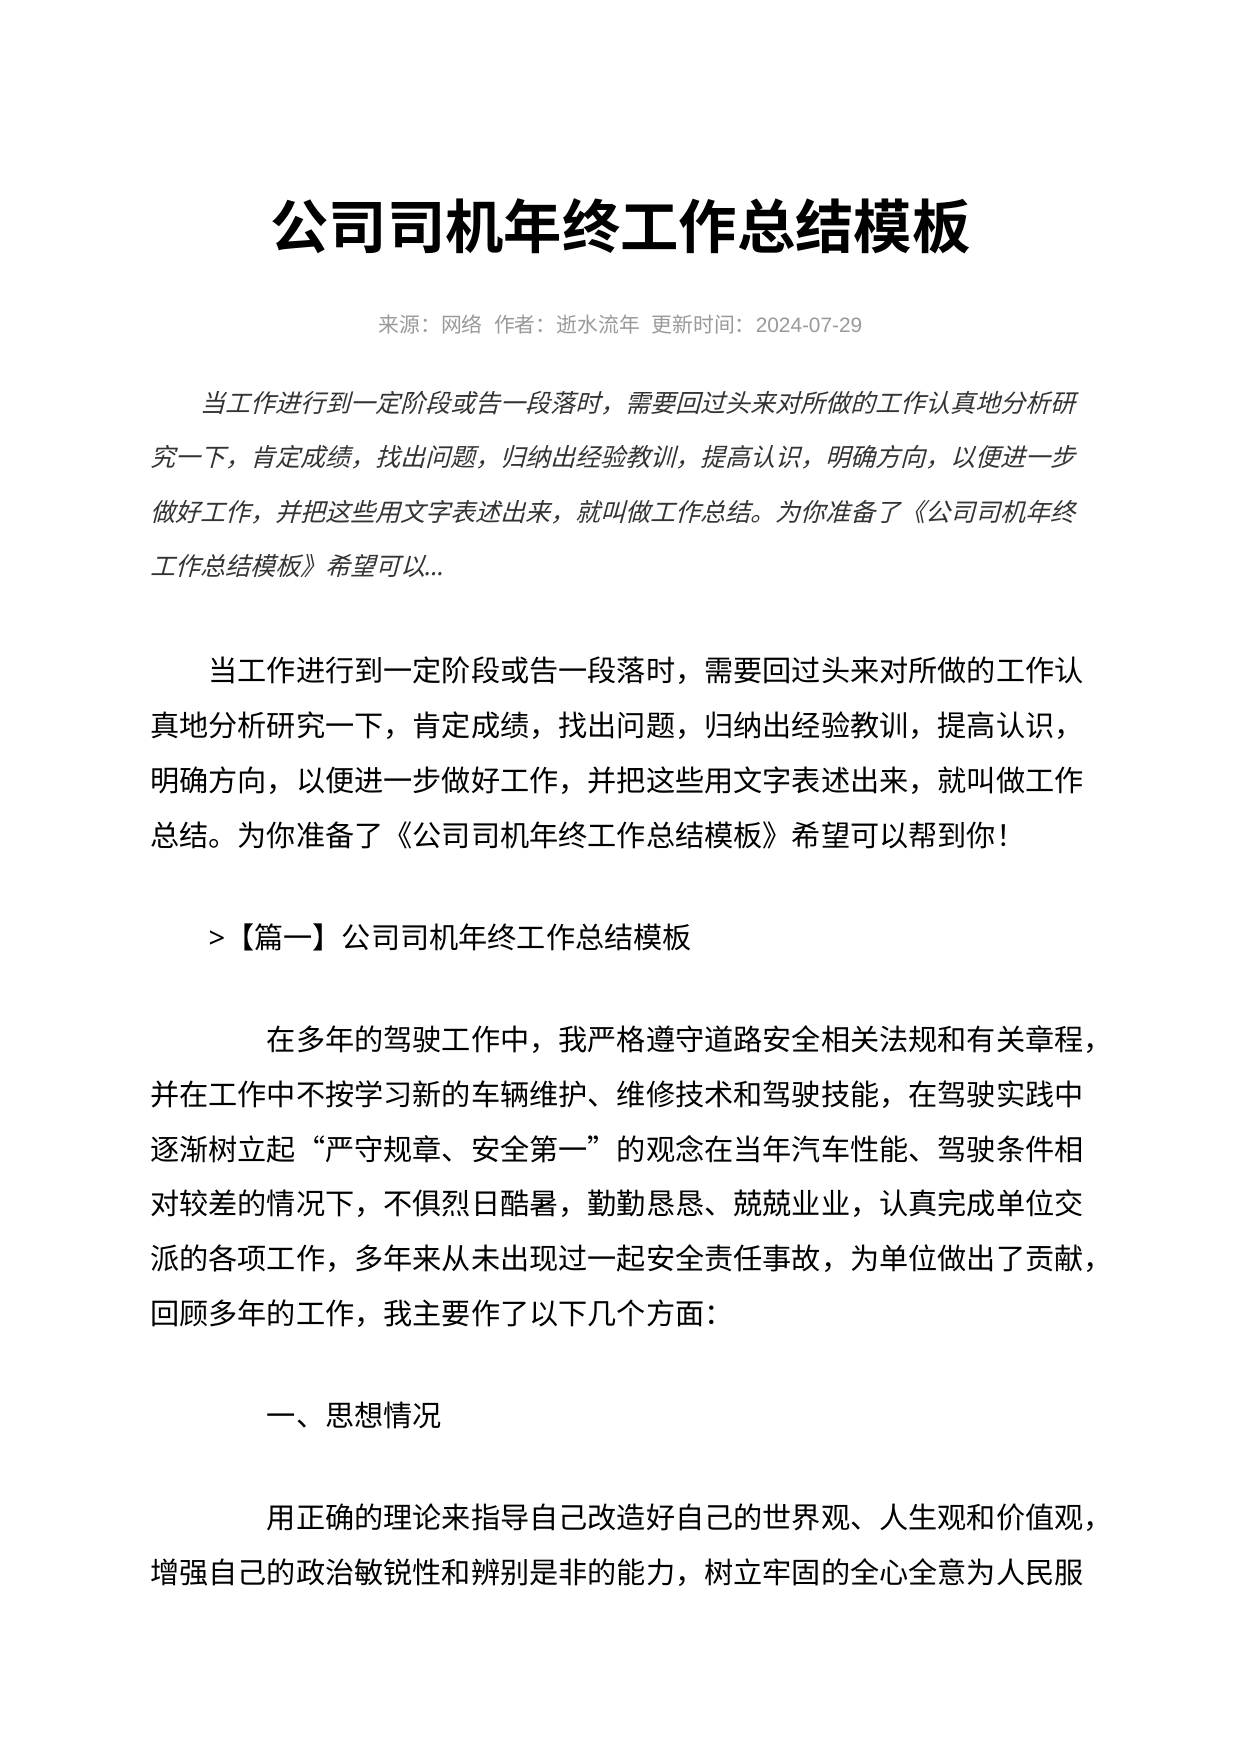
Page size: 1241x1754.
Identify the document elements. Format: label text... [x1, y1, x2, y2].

text 当工作进行到一定阶段或告一段落时，需要回过头来对所做的工作认真地分析研究一下，肯定成绩，找出问题，归纳出经验教训，提高认识，明确方向，以便进一步做好工作，并把这些用文字表述出来，就叫做工作总结。为你准备了《公司司机年终工作总结模板》希望可以帮到你！ [150, 648, 1090, 855]
text 一、思想情况 [150, 1392, 1090, 1435]
text 来源：网络 作者：逝水流年 更新时间：2024-07-29 [150, 313, 1090, 337]
subtitle 公司司机年终工作总结模板 [150, 181, 1090, 266]
text >【篇一】公司司机年终工作总结模板 [150, 914, 1090, 957]
text 当工作进行到一定阶段或告一段落时，需要回过头来对所做的工作认真地分析研究一下，肯定成绩，找出问题，归纳出经验教训，提高认识，明确方向，以便进一步做好工作，并把这些用文字表述出来，就叫做工作总结。为你准备了《公司司机年终工作总结模板》希望可以... [150, 383, 1090, 583]
text 在多年的驾驶工作中，我严格遵守道路安全相关法规和有关章程，并在工作中不按学习新的车辆维护、维修技术和驾驶技能，在驾驶实践中逐渐树立起“严守规章、安全第一”的观念在当年汽车性能、驾驶条件相对较差的情况下，不俱烈日酷暑，勤勤恳恳、兢兢业业，认真完成单位交派的各项工作，多年来从未出现过一起安全责任事故，为单位做出了贡献，回顾多年的工作，我主要作了以下几个方面： [150, 1016, 1090, 1333]
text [150, 1494, 1090, 1591]
